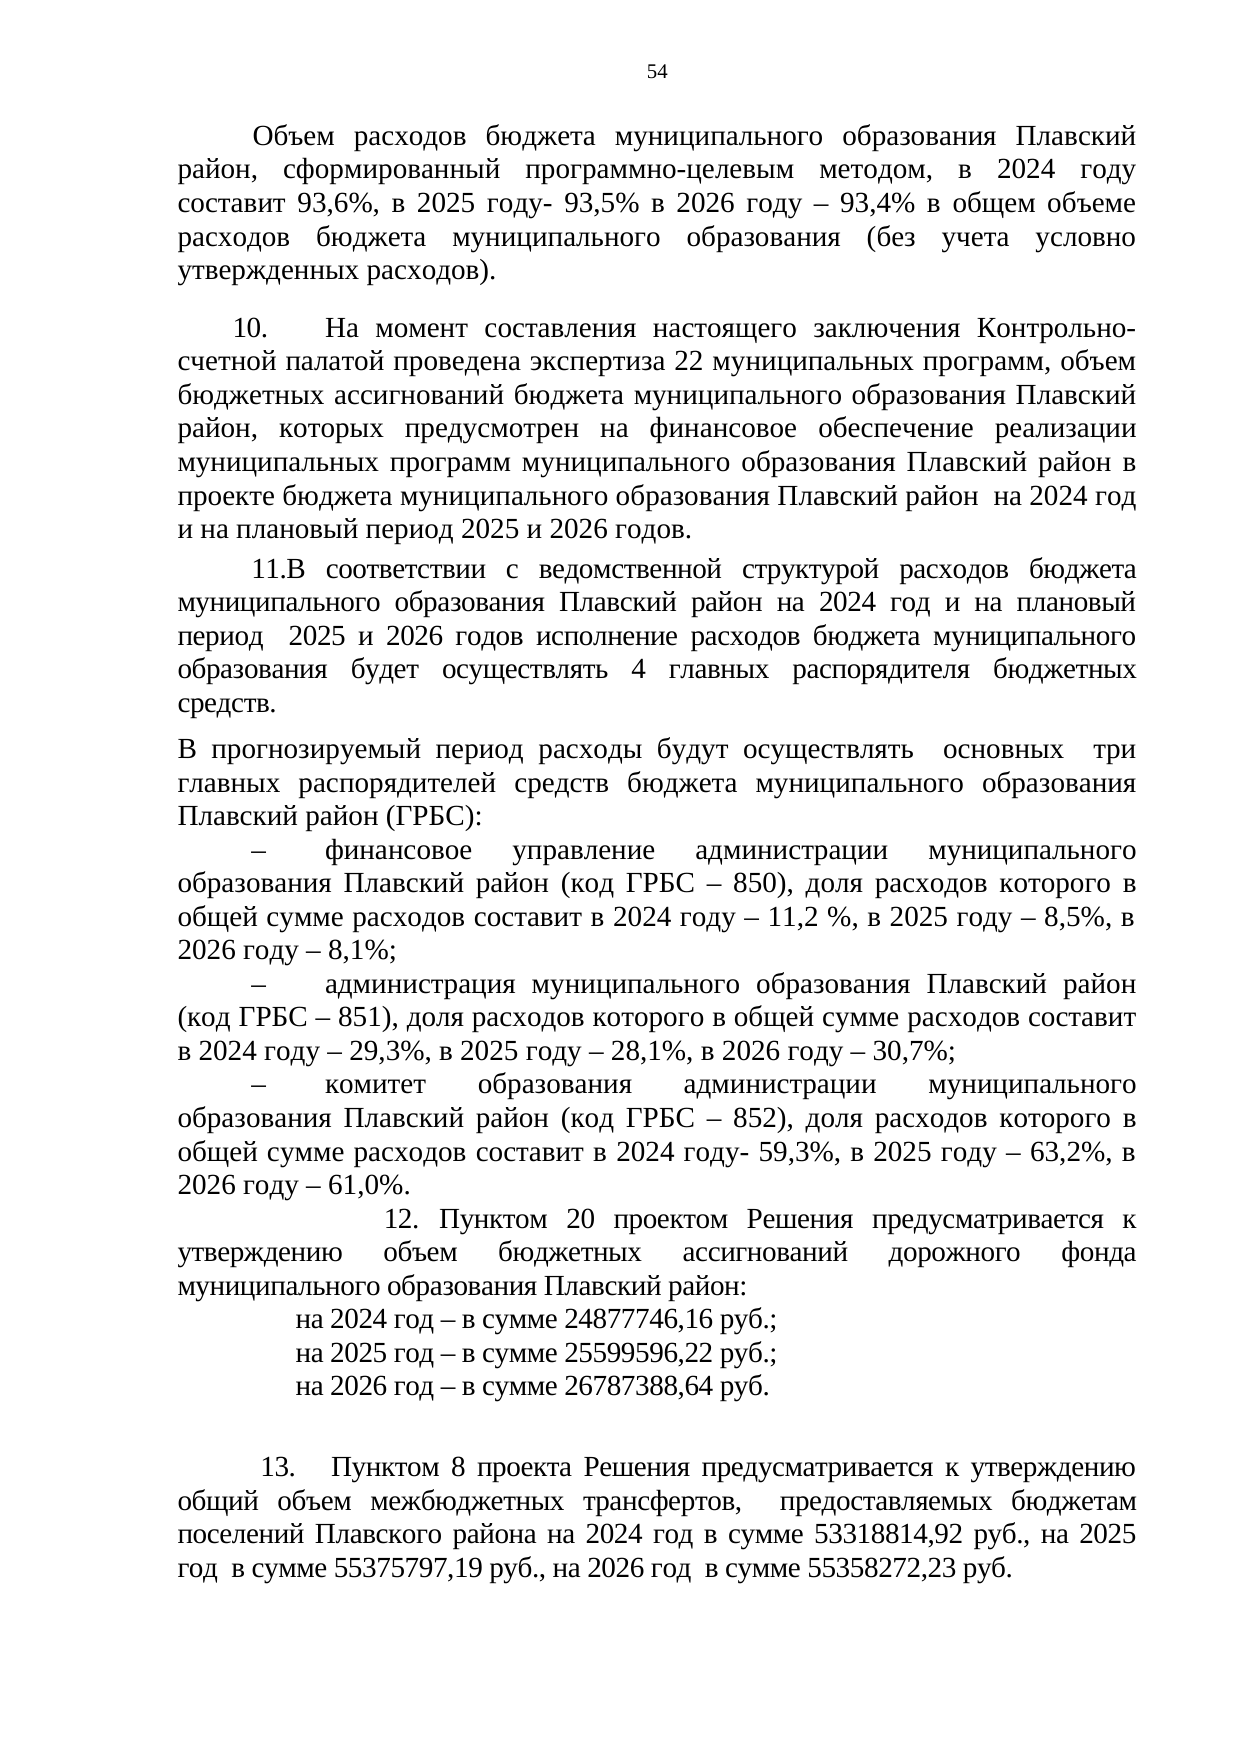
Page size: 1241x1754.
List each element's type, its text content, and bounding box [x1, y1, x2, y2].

text Объем расходов бюджета муниципального образования Плавский район, сформированный программно-целевым методом, в 2024 году составит 93,6%, в 2025 году- 93,5% в 2026 году – 93,4% в общем объеме расходов бюджета муниципального образования (без учета условно утвержденных расходов). [177, 118, 1137, 286]
text В прогнозируемый период расходы будут осуществлять основных три главных распорядителей средств бюджета муниципального образования Плавский район (ГРБС): [177, 731, 1137, 832]
text 10. На момент составления настоящего заключения Контрольно-счетной палатой проведена экспертиза 22 муниципальных программ, объем бюджетных ассигнований бюджета муниципального образования Плавский район, которых предусмотрен на финансовое обеспечение реализации муниципальных программ муниципального образования Плавский район в проекте бюджета муниципального образования Плавский район на 2024 год и на плановый период 2025 и 2026 годов. [177, 310, 1137, 545]
text 12. Пунктом 20 проектом Решения предусматривается к утверждению объем бюджетных ассигнований дорожного фонда муниципального образования Плавский район: [177, 1201, 1137, 1301]
text – финансовое управление администрации муниципального образования Плавский район (код ГРБС – 850), доля расходов которого в общей сумме расходов составит в 2024 году – 11,2 %, в 2025 году – 8,5%, в 2026 году – 8,1%; [177, 832, 1137, 966]
text 11.В соответствии с ведомственной структурой расходов бюджета муниципального образования Плавский район на 2024 год и на плановый период 2025 и 2026 годов исполнение расходов бюджета муниципального образования будет осуществлять 4 главных распорядителя бюджетных средств. [177, 551, 1137, 719]
list на 2026 год – в сумме 26787388,64 руб. [295, 1368, 1137, 1402]
text – администрация муниципального образования Плавский район (код ГРБС – 851), доля расходов которого в общей сумме расходов составит в 2024 году – 29,3%, в 2025 году – 28,1%, в 2026 году – 30,7%; [177, 966, 1137, 1067]
text 13. Пунктом 8 проекта Решения предусматривается к утверждению общий объем межбюджетных трансфертов, предоставляемых бюджетам поселений Плавского района на 2024 год в сумме 53318814,92 руб., на 2025 год в сумме 55375797,19 руб., на 2026 год в сумме 55358272,23 руб. [177, 1449, 1137, 1583]
text – комитет образования администрации муниципального образования Плавский район (код ГРБС – 852), доля расходов которого в общей сумме расходов составит в 2024 году- 59,3%, в 2025 году – 63,2%, в 2026 году – 61,0%. [177, 1067, 1137, 1201]
list на 2025 год – в сумме 25599596,22 руб.; [295, 1335, 1137, 1368]
list на 2024 год – в сумме 24877746,16 руб.; [295, 1301, 1137, 1335]
